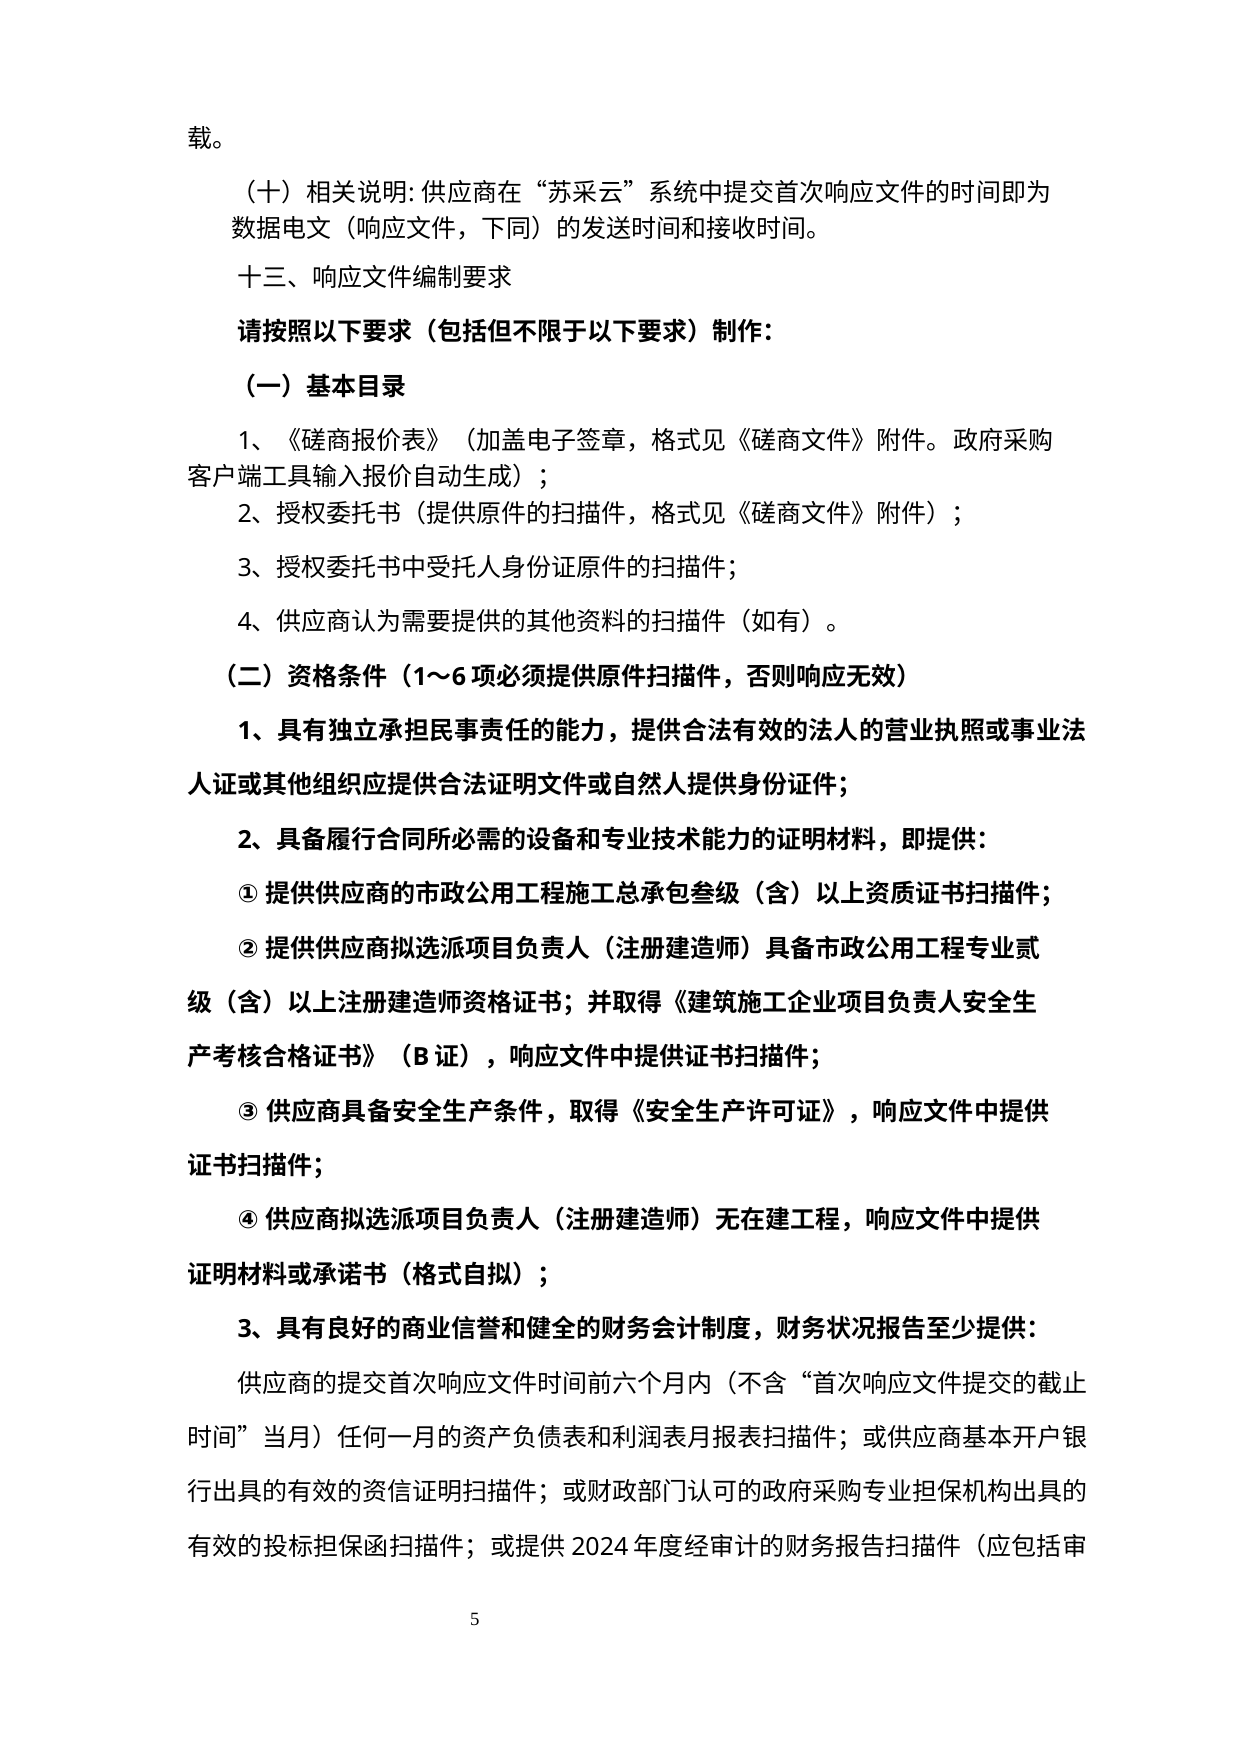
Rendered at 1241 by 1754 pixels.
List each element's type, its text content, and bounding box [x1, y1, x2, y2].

text 十三、响应文件编制要求 [187, 257, 1053, 294]
text （二）资格条件（1～6项必须提供原件扫描件，否则响应无效） [187, 656, 1053, 692]
text ③ 供应商具备安全生产条件，取得《安全生产许可证》，响应文件中提供证书扫描件； [187, 1091, 1053, 1182]
text ② 提供供应商拟选派项目负责人（注册建造师）具备市政公用工程专业贰级（含）以上注册建造师资格证书；并取得《建筑施工企业项目负责人安全生产考核合格证书》（B证），响应文件中提供证书扫描件； [187, 928, 1053, 1073]
text 请按照以下要求（包括但不限于以下要求）制作： [187, 312, 1053, 348]
text 4、供应商认为需要提供的其他资料的扫描件（如有）。 [187, 602, 1053, 638]
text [187, 118, 1053, 154]
text 2、授权委托书（提供原件的扫描件，格式见《磋商文件》附件）； [187, 493, 1053, 529]
text 1、《磋商报价表》（加盖电子签章，格式见《磋商文件》附件。政府采购客户端工具输入报价自动生成）； [187, 421, 1053, 493]
text 1、具有独立承担民事责任的能力，提供合法有效的法人的营业执照或事业法人证或其他组织应提供合法证明文件或自然人提供身份证件； [187, 711, 1088, 801]
text 3、授权委托书中受托人身份证原件的扫描件； [187, 547, 1053, 584]
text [187, 1363, 1088, 1562]
list ④ 供应商拟选派项目负责人（注册建造师）无在建工程，响应文件中提供证明材料或承诺书（格式自拟）； [187, 1200, 1053, 1291]
text （一）基本目录 [187, 366, 1053, 402]
text 3、具有良好的商业信誉和健全的财务会计制度，财务状况报告至少提供： [187, 1309, 1088, 1345]
text 2、具备履行合同所必需的设备和专业技术能力的证明材料，即提供： [187, 819, 1053, 856]
text （十）相关说明: 供应商在“苏采云”系统中提交首次响应文件的时间即为数据电文（响应文件，下同）的发送时间和接收时间。 [231, 172, 1053, 245]
text ① 提供供应商的市政公用工程施工总承包叁级（含）以上资质证书扫描件； [187, 874, 1053, 910]
